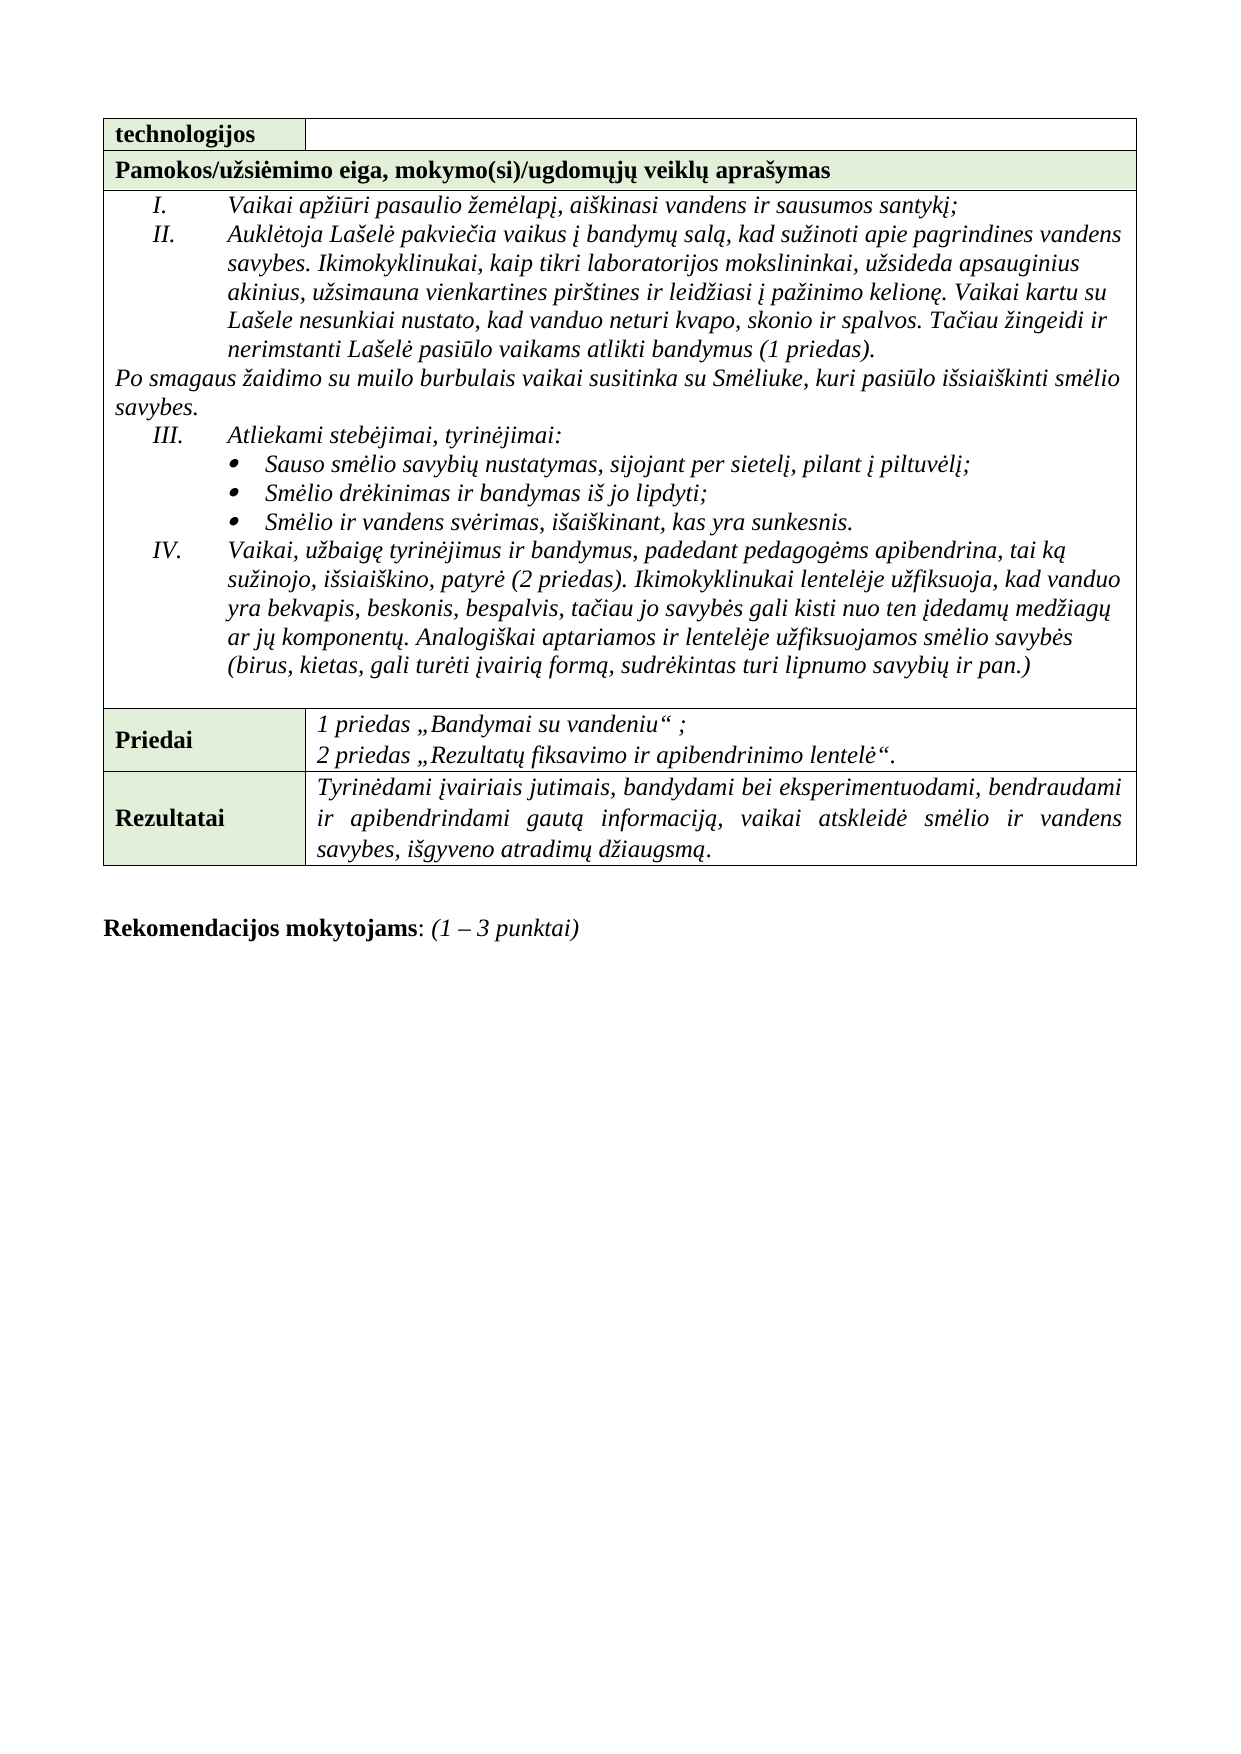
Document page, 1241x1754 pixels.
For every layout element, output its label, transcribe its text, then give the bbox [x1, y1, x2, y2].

table_cell Tyrinėdami įvairiais jutimais, bandydami bei eksperimentuodami, bendraudami ir apibendrindami gautą informaciją, vaikai atskleidė smėlio ir vandens savybes, išgyveno atradimų džiaugsmą. [306, 772, 1136, 865]
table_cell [104, 119, 305, 150]
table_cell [306, 119, 1136, 150]
table_cell Rezultatai [104, 772, 305, 865]
table_cell Pamokos/užsiėmimo eiga, mokymo(si)/ugdomųjų veiklų aprašymas [104, 151, 1136, 189]
table_cell Priedai [104, 709, 305, 771]
text Rekomendacijos mokytojams: (1 – 3 punktai) [103, 913, 1195, 942]
table_cell 1 priedas „Bandymai su vandeniu“ ; 2 priedas „Rezultatų fiksavimo ir apibendrinimo lentelė“. [306, 709, 1136, 771]
table_cell Vaikai apžiūri pasaulio žemėlapį, aiškinasi vandens ir sausumos santykį; Auklėtoja Lašelė pakviečia vaikus į bandymų salą, kad sužinoti apie pagrindines vandens savybes. Ikimokyklinukai, kaip tikri laboratorijos mokslininkai, užsideda apsauginius akinius, užsimauna vienkartines pirštines ir leidžiasi į pažinimo kelionę. Vaikai kartu su Lašele nesunkiai nustato, kad vanduo neturi kvapo, skonio ir spalvos. Tačiau žingeidi ir nerimstanti Lašelė pasiūlo vaikams atlikti bandymus (1 priedas). Po smagaus žaidimo su muilo burbulais vaikai susitinka su Smėliuke, kuri pasiūlo išsiaiškinti smėlio savybes. Atliekami stebėjimai, tyrinėjimai: Sauso smėlio savybių nustatymas, sijojant per sietelį, pilant į piltuvėlį; Smėlio drėkinimas ir bandymas iš jo lipdyti; Smėlio ir vandens svėrimas, išaiškinant, kas yra sunkesnis. Vaikai, užbaigę tyrinėjimus ir bandymus, padedant pedagogėms apibendrina, tai ką sužinojo, išsiaiškino, patyrė (2 priedas). Ikimokyklinukai lentelėje užfiksuoja, kad vanduo yra bekvapis, beskonis, bespalvis, tačiau jo savybės gali kisti nuo ten įdedamų medžiagų ar jų komponentų. Analogiškai aptariamos ir lentelėje užfiksuojamos smėlio savybės (birus, kietas, gali turėti įvairią formą, sudrėkintas turi lipnumo savybių ir pan.) [104, 191, 1136, 708]
